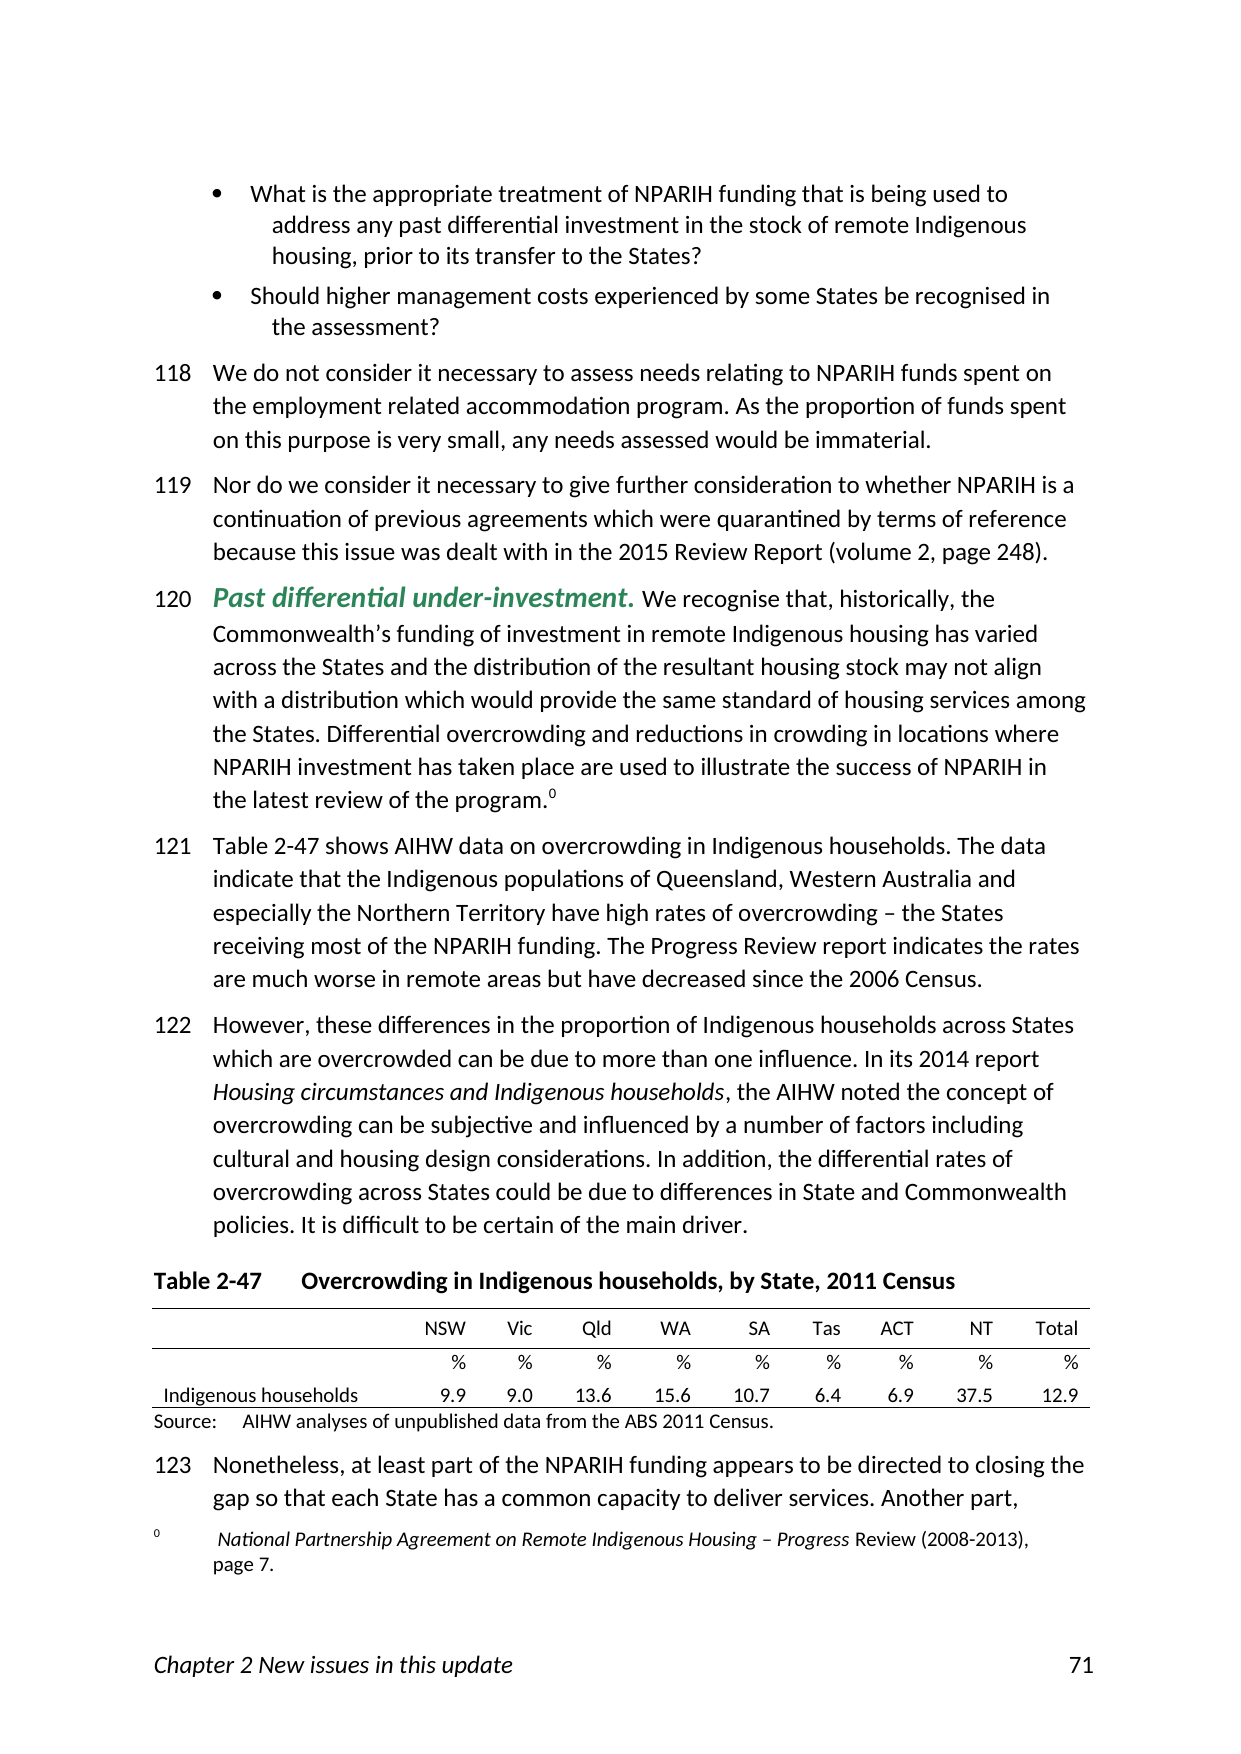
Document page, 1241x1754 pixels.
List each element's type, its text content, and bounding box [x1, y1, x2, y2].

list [153, 1446, 1087, 1513]
list Past differential under-investment. We recognise that, historically, the Commonwealth’s funding of investment in remote Indigenous housing has varied across the States and the distribution of the resultant housing stock may not align with a distribution which would provide the same standard of housing services among the States. Differential overcrowding and reductions in crowding in locations where NPARIH investment has taken place are used to illustrate the success of NPARIH in the latest review of the program. [153, 579, 1087, 815]
list What is the appropriate treatment of NPARIH funding that is being used to address any past differential investment in the stock of remote Indigenous housing, prior to its transfer to the States? [213, 177, 1087, 271]
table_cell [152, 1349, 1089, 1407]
text Source: AIHW analyses of unpublished data from the ABS 2011 Census. [153, 1408, 1087, 1434]
list However, these differences in the proportion of Indigenous households across States which are overcrowded can be due to more than one influence. In its 2014 report Housing circumstances and Indigenous households, the AIHW noted the concept of overcrowding can be subjective and influenced by a number of factors including cultural and housing design considerations. In addition, the differential rates of overcrowding across States could be due to differences in State and Commonwealth policies. It is difficult to be certain of the main driver. [153, 1007, 1087, 1240]
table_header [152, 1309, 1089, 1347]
list Should higher management costs experienced by some States be recognised in the assessment? [213, 279, 1087, 342]
list Nor do we consider it necessary to give further consideration to whether NPARIH is a continuation of previous agreements which were quarantined by terms of reference because this issue was dealt with in the 2015 Review Report (volume 2, page 248). [153, 467, 1087, 567]
list We do not consider it necessary to assess needs relating to NPARIH funds spent on the employment related accommodation program. As the proportion of funds spent on this purpose is very small, any needs assessed would be immaterial. [153, 354, 1087, 454]
